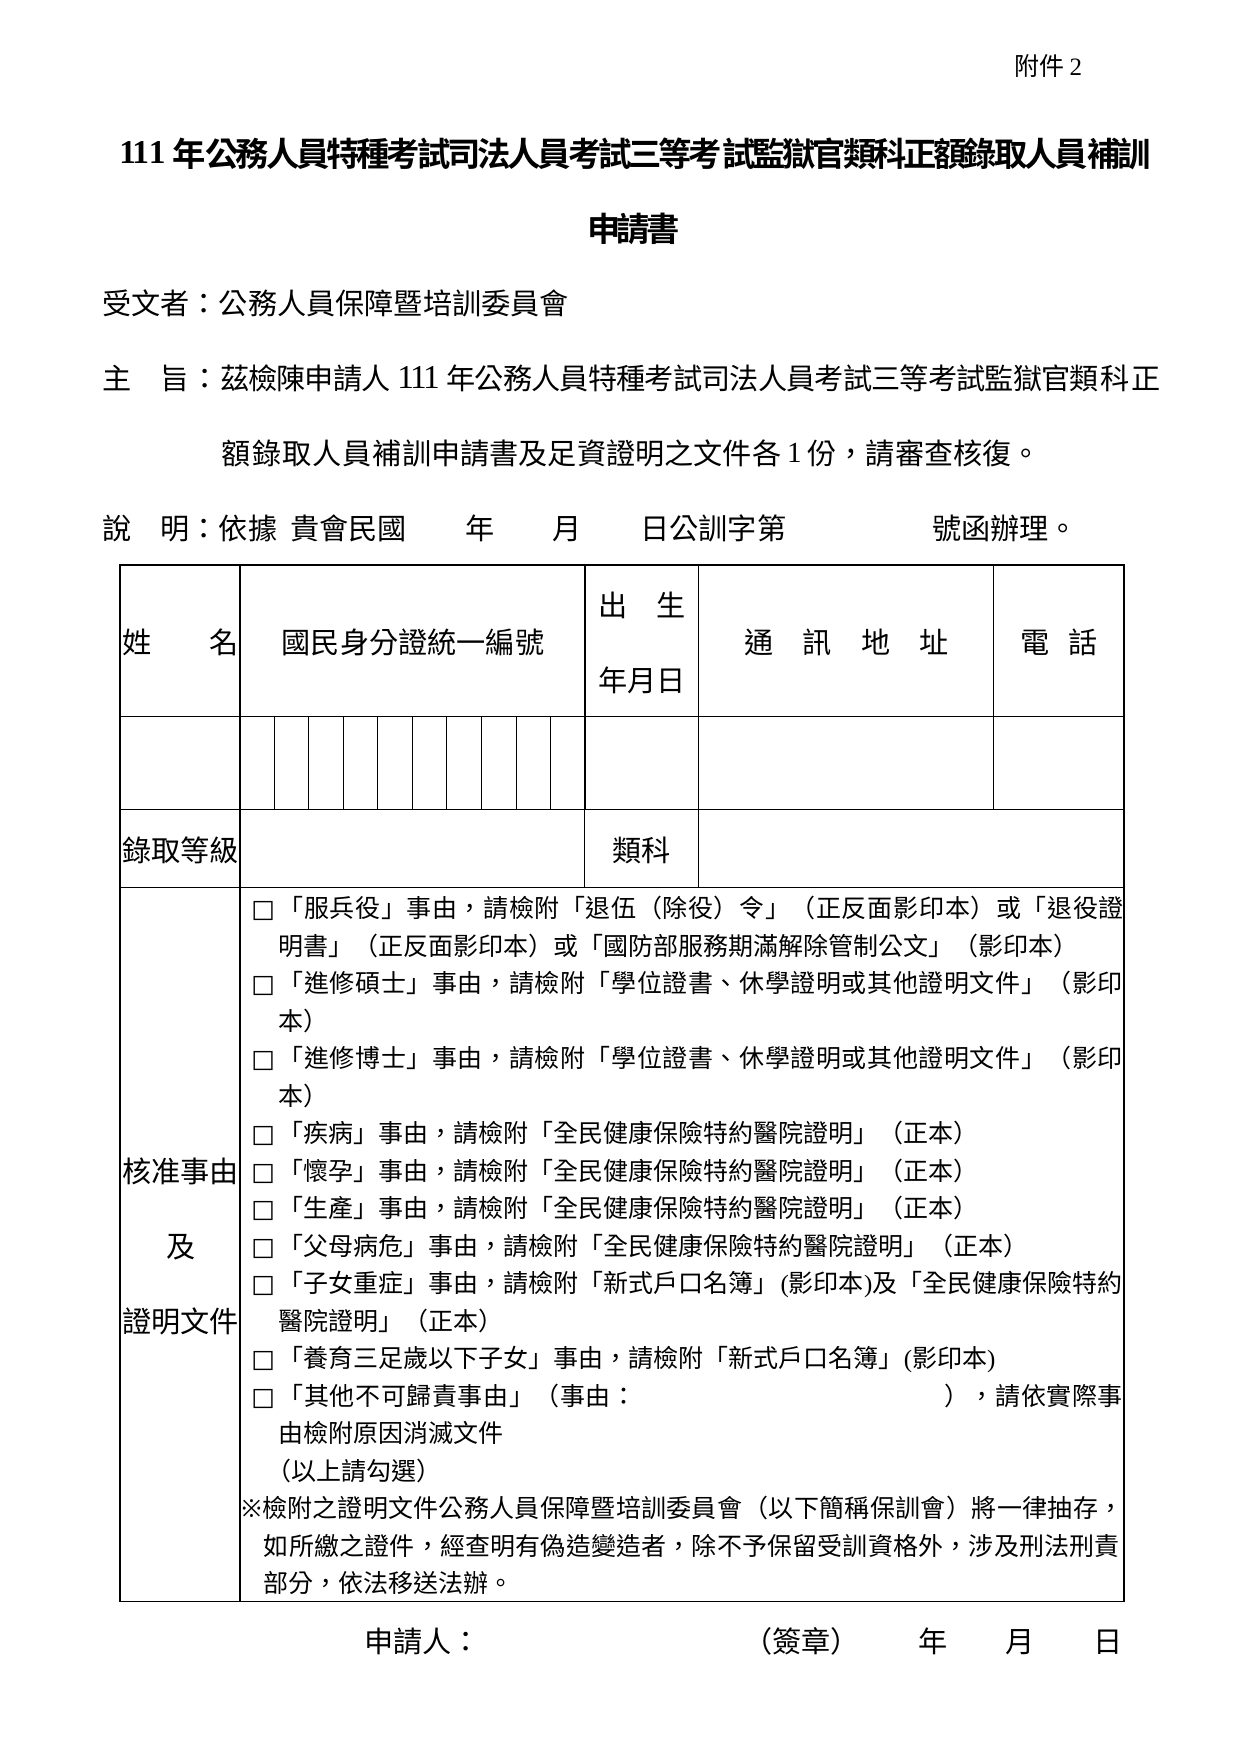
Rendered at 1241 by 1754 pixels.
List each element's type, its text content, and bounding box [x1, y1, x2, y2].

table_header 姓 名 [121, 566, 239, 716]
table_cell [699, 717, 993, 809]
table_cell [241, 717, 274, 809]
table_cell [121, 717, 239, 809]
table_cell [447, 717, 481, 809]
text 受文者：公務人員保障暨培訓委員會 [102, 264, 1160, 339]
text 主 旨：茲檢陳申請人111年公務人員特種考試司法人員考試三等考試監獄官類科正額錄取人員補訓申請書及足資證明之文件各1份，請審查核復。 [102, 339, 1160, 489]
table_cell [699, 810, 1123, 887]
text 說 明：依據 貴會民國 年 月 日公訓字第 號函辦理。 [102, 489, 1160, 564]
text 111年公務人員特種考試司法人員考試三等考試監獄官類科正額錄取人員補訓申請書 [118, 114, 1152, 264]
table_cell [309, 717, 343, 809]
table_cell [994, 717, 1123, 809]
table_cell [378, 717, 412, 809]
table_header 國民身分證統一編號 [241, 566, 584, 716]
table_header 電 話 [994, 566, 1123, 716]
table_cell [241, 810, 584, 887]
table_cell 錄取等級 [121, 810, 239, 887]
table_cell [551, 717, 584, 809]
table_cell 類科 [585, 810, 698, 887]
table_cell [344, 717, 377, 809]
table_cell 「服兵役」事由，請檢附「退伍（除役）令」（正反面影印本）或「退役證明書」（正反面影印本）或「國防部服務期滿解除管制公文」（影印本） 「進修碩士」事由，請檢附「學位證書、休學證明或其他證明文件」（影印本） 「進修博士」事由，請檢附「學位證書、休學證明或其他證明文件」（影印本） 「疾病」事由，請檢附「全民健康保險特約醫院證明」（正本） 「懷孕」事由，請檢附「全民健康保險特約醫院證明」（正本） 「生產」事由，請檢附「全民健康保險特約醫院證明」（正本） 「父母病危」事由，請檢附「全民健康保險特約醫院證明」（正本） 「子女重症」事由，請檢附「新式戶口名簿」(影印本)及「全民健康保險特約醫院證明」（正本） 「養育三足歲以下子女」事由，請檢附「新式戶口名簿」(影印本) 「其他不可歸責事由」（事由： ），請依實際事由檢附原因消滅文件 （以上請勾選） ※檢附之證明文件公務人員保障暨培訓委員會（以下簡稱保訓會）將一律抽存，如所繳之證件，經查明有偽造變造者，除不予保留受訓資格外，涉及刑法刑責部分，依法移送法辦。 [241, 888, 1123, 1601]
table_cell [586, 717, 698, 809]
text 申請人： （簽章） 年 月 日 [118, 1602, 1122, 1677]
table_header 通 訊 地 址 [699, 566, 993, 716]
table_cell [413, 717, 446, 809]
table_cell [275, 717, 308, 809]
table_cell [482, 717, 516, 809]
table_header 出 生 年月日 [586, 566, 698, 716]
table_cell 核准事由 及 證明文件 [121, 888, 239, 1601]
table_cell [517, 717, 550, 809]
